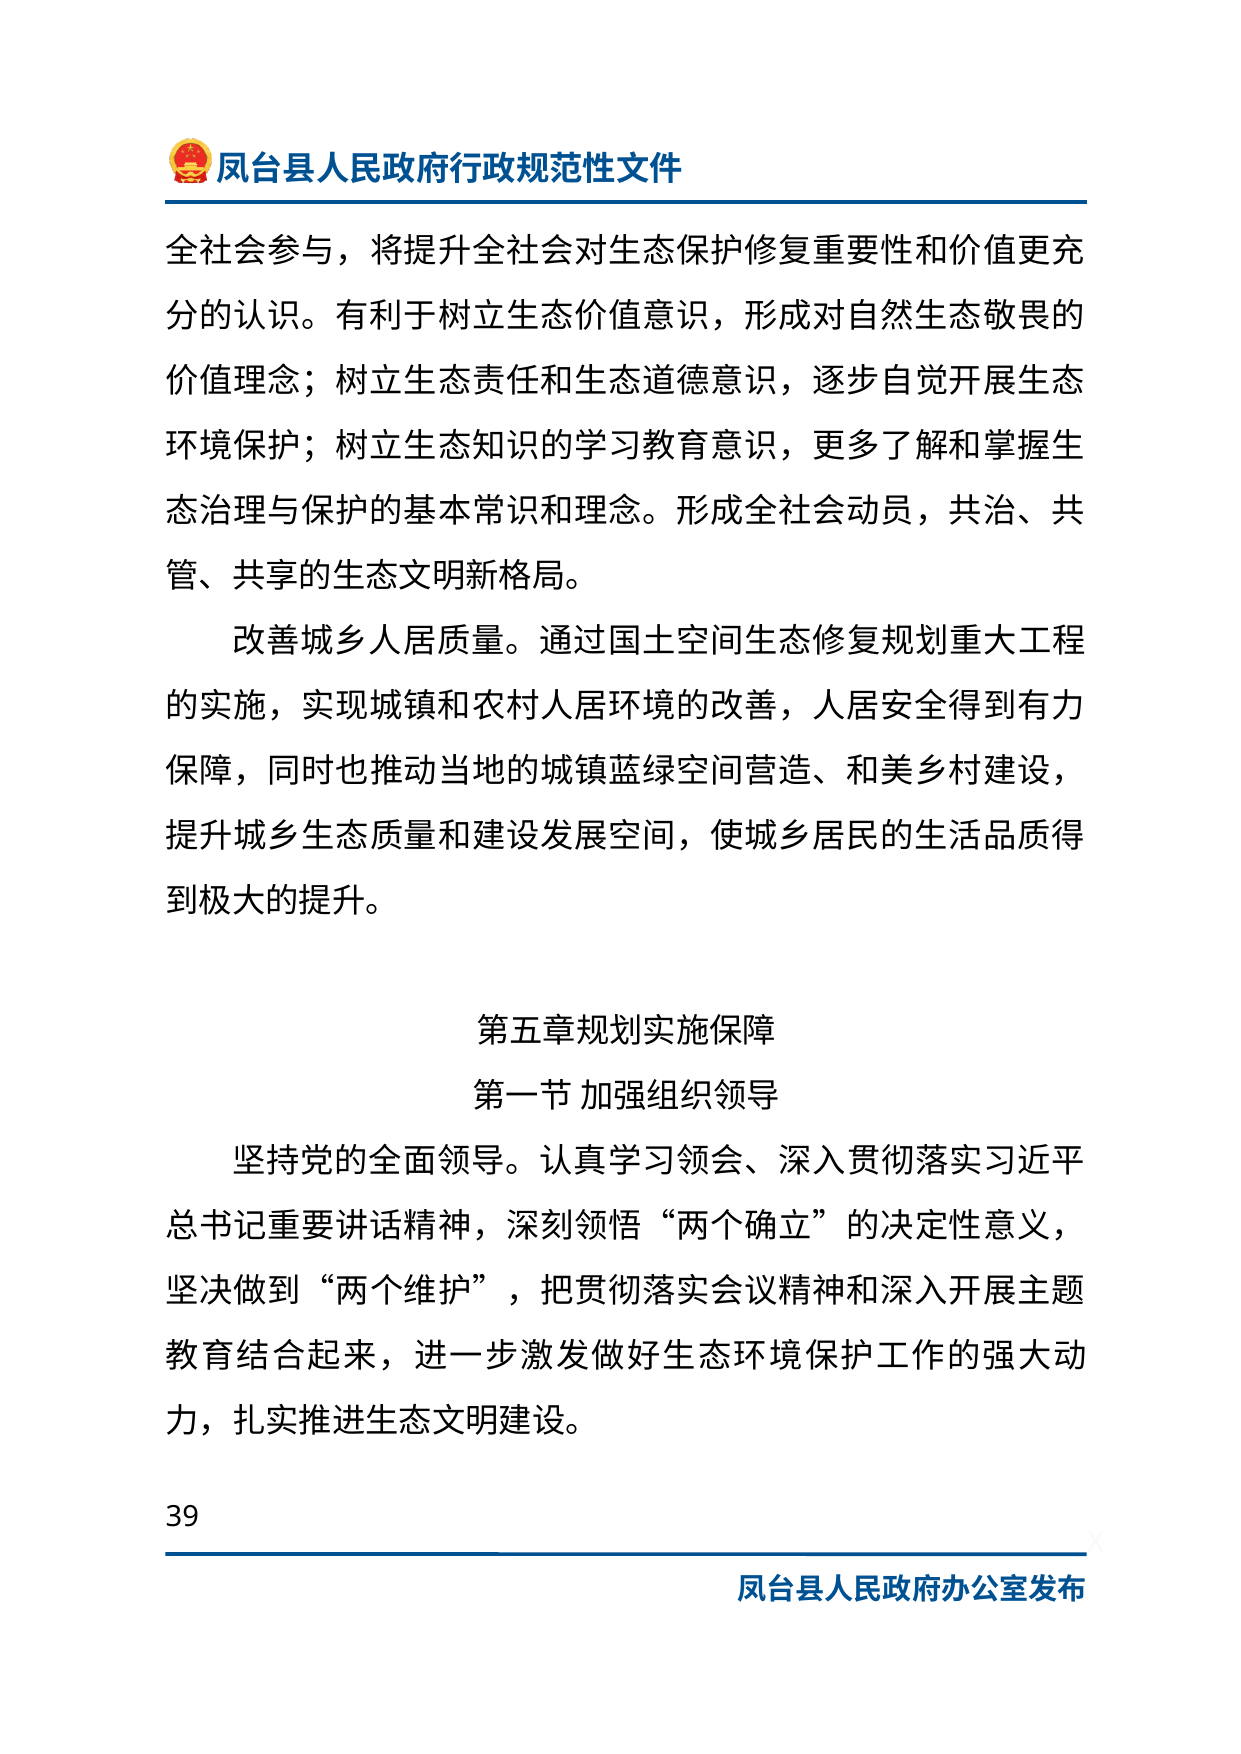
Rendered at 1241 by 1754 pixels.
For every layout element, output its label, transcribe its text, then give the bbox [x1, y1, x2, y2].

picture [165, 136, 216, 187]
text 改善城乡人居质量。通过国土空间生态修复规划重大工程的实施，实现城镇和农村人居环境的改善，人居安全得到有力保障，同时也推动当地的城镇蓝绿空间营造、和美乡村建设，提升城乡生态质量和建设发展空间，使城乡居民的生活品质得到极大的提升。 [165, 606, 1087, 931]
text 第一节 加强组织领导 [165, 1061, 1087, 1126]
text 第五章规划实施保障 [165, 996, 1087, 1061]
text 坚持党的全面领导。认真学习领会、深入贯彻落实习近平总书记重要讲话精神，深刻领悟“两个确立”的决定性意义，坚决做到“两个维护”，把贯彻落实会议精神和深入开展主题教育结合起来，进一步激发做好生态环境保护工作的强大动力，扎实推进生态文明建设。 [165, 1126, 1087, 1451]
